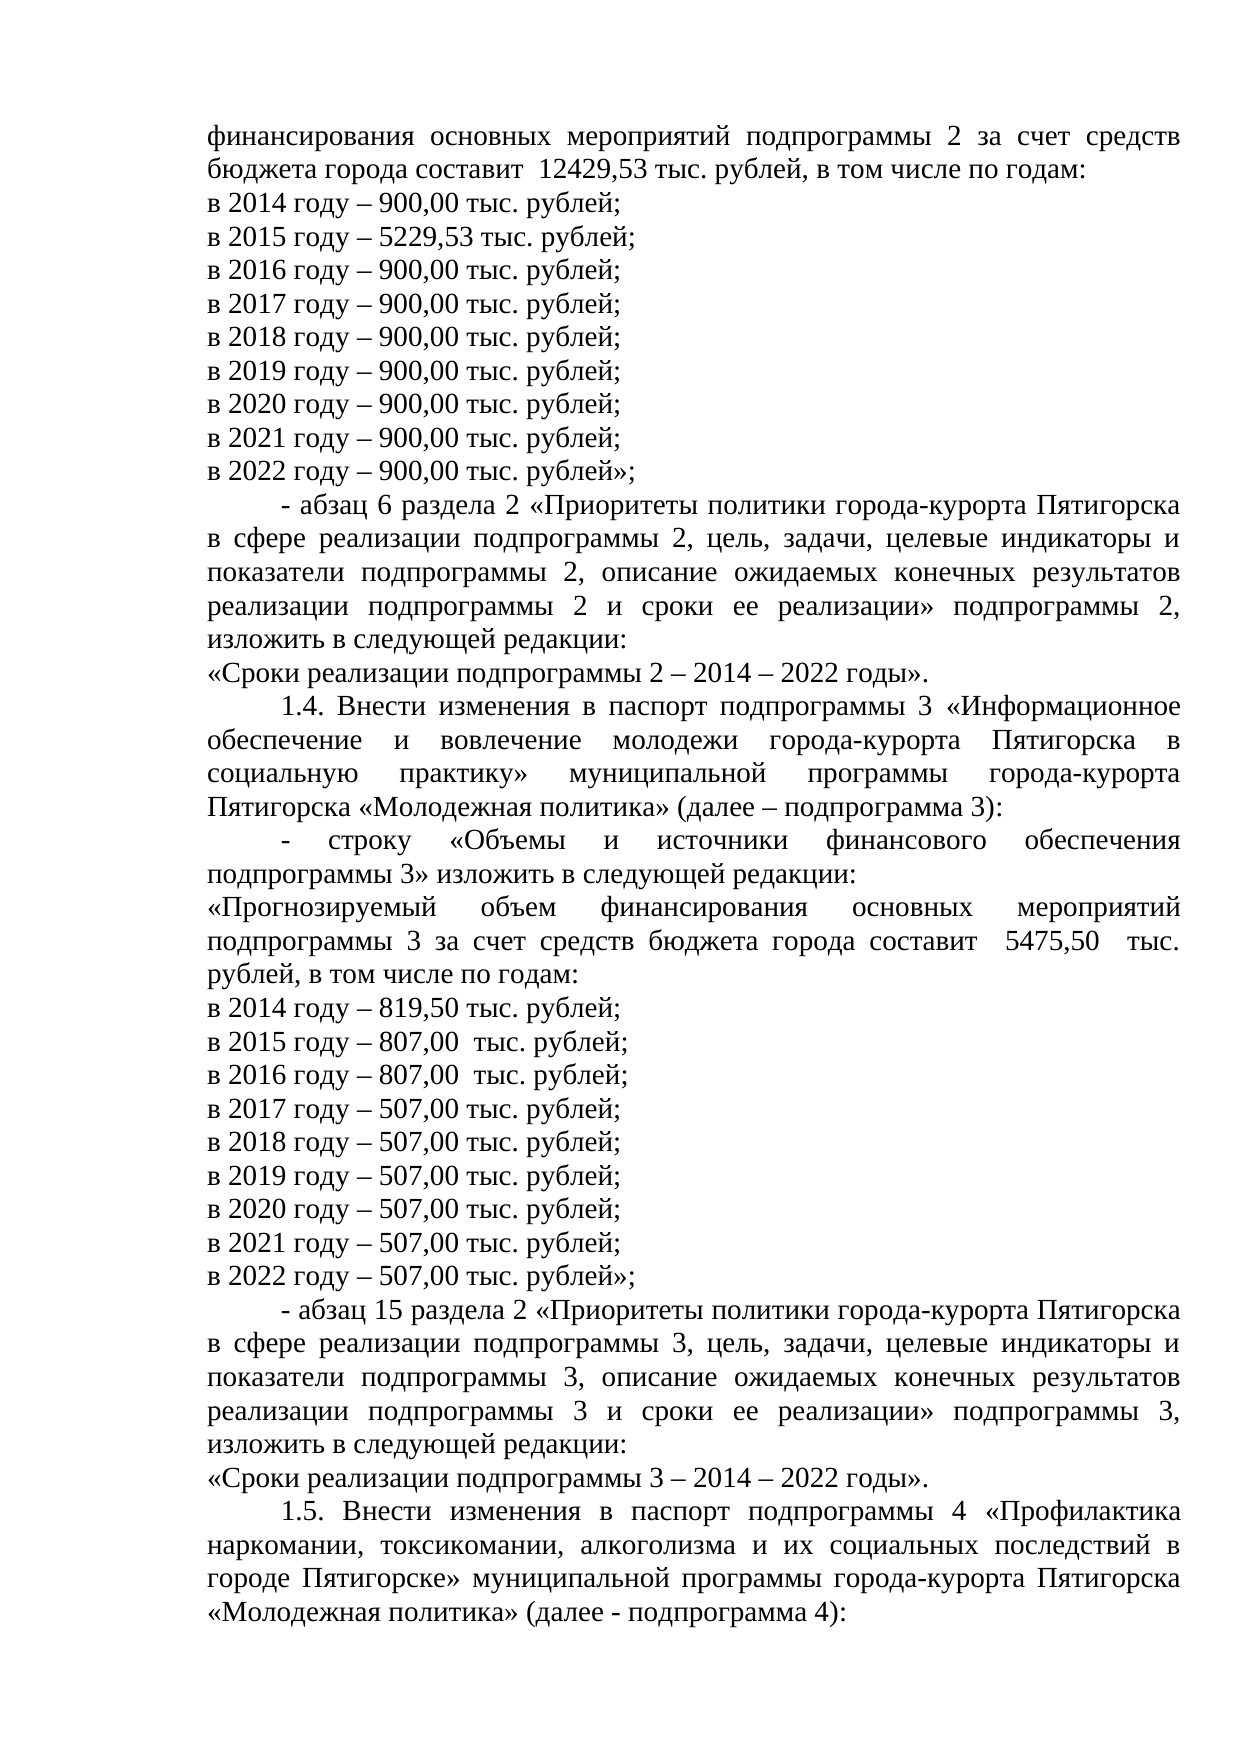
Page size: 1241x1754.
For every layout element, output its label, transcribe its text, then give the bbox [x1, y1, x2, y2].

text в 2020 году – 507,00 тыс. рублей; [207, 1191, 1181, 1225]
text 1.5. Внести изменения в паспорт подпрограммы 4 «Профилактика наркомании, токсикомании, алкоголизма и их социальных последствий в городе Пятигорске» муниципальной программы города-курорта Пятигорска «Молодежная политика» (далее - подпрограмма 4): [207, 1493, 1181, 1627]
text в 2015 году – 807,00 тыс. рублей; [207, 1024, 1181, 1057]
text в 2016 году – 807,00 тыс. рублей; [207, 1057, 1181, 1091]
text в 2022 году – 507,00 тыс. рублей»; [207, 1258, 1181, 1292]
text в 2016 году – 900,00 тыс. рублей; [207, 252, 1181, 286]
text в 2021 году – 507,00 тыс. рублей; [207, 1225, 1181, 1258]
text - абзац 6 раздела 2 «Приоритеты политики города-курорта Пятигорска в сфере реализации подпрограммы 2, цель, задачи, целевые индикаторы и показатели подпрограммы 2, описание ожидаемых конечных результатов реализации подпрограммы 2 и сроки ее реализации» подпрограммы 2, изложить в следующей редакции: [207, 487, 1181, 655]
text в 2020 году – 900,00 тыс. рублей; [207, 386, 1181, 420]
text - абзац 15 раздела 2 «Приоритеты политики города-курорта Пятигорска в сфере реализации подпрограммы 3, цель, задачи, целевые индикаторы и показатели подпрограммы 3, описание ожидаемых конечных результатов реализации подпрограммы 3 и сроки ее реализации» подпрограммы 3, изложить в следующей редакции: [207, 1292, 1181, 1460]
text в 2014 году – 819,50 тыс. рублей; [207, 990, 1181, 1024]
text в 2018 году – 507,00 тыс. рублей; [207, 1124, 1181, 1158]
text в 2019 году – 900,00 тыс. рублей; [207, 353, 1181, 386]
text в 2018 году – 900,00 тыс. рублей; [207, 319, 1181, 353]
text - строку «Объемы и источники финансового обеспечения подпрограммы 3» изложить в следующей редакции: [207, 822, 1181, 889]
text в 2019 году – 507,00 тыс. рублей; [207, 1158, 1181, 1191]
text «Прогнозируемый объем финансирования основных мероприятий подпрограммы 3 за счет средств бюджета города составит 5475,50 тыс. рублей, в том числе по годам: [207, 889, 1181, 990]
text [207, 118, 1181, 185]
text в 2022 году – 900,00 тыс. рублей»; [207, 453, 1181, 487]
text в 2017 году – 900,00 тыс. рублей; [207, 286, 1181, 319]
text в 2017 году – 507,00 тыс. рублей; [207, 1091, 1181, 1124]
text в 2021 году – 900,00 тыс. рублей; [207, 420, 1181, 453]
text «Сроки реализации подпрограммы 2 – 2014 – 2022 годы». [207, 655, 1181, 688]
text в 2015 году – 5229,53 тыс. рублей; [207, 219, 1181, 252]
text «Сроки реализации подпрограммы 3 – 2014 – 2022 годы». [207, 1460, 1181, 1493]
text в 2014 году – 900,00 тыс. рублей; [207, 185, 1181, 219]
text 1.4. Внести изменения в паспорт подпрограммы 3 «Информационное обеспечение и вовлечение молодежи города-курорта Пятигорска в социальную практику» муниципальной программы города-курорта Пятигорска «Молодежная политика» (далее – подпрограмма 3): [207, 688, 1181, 822]
